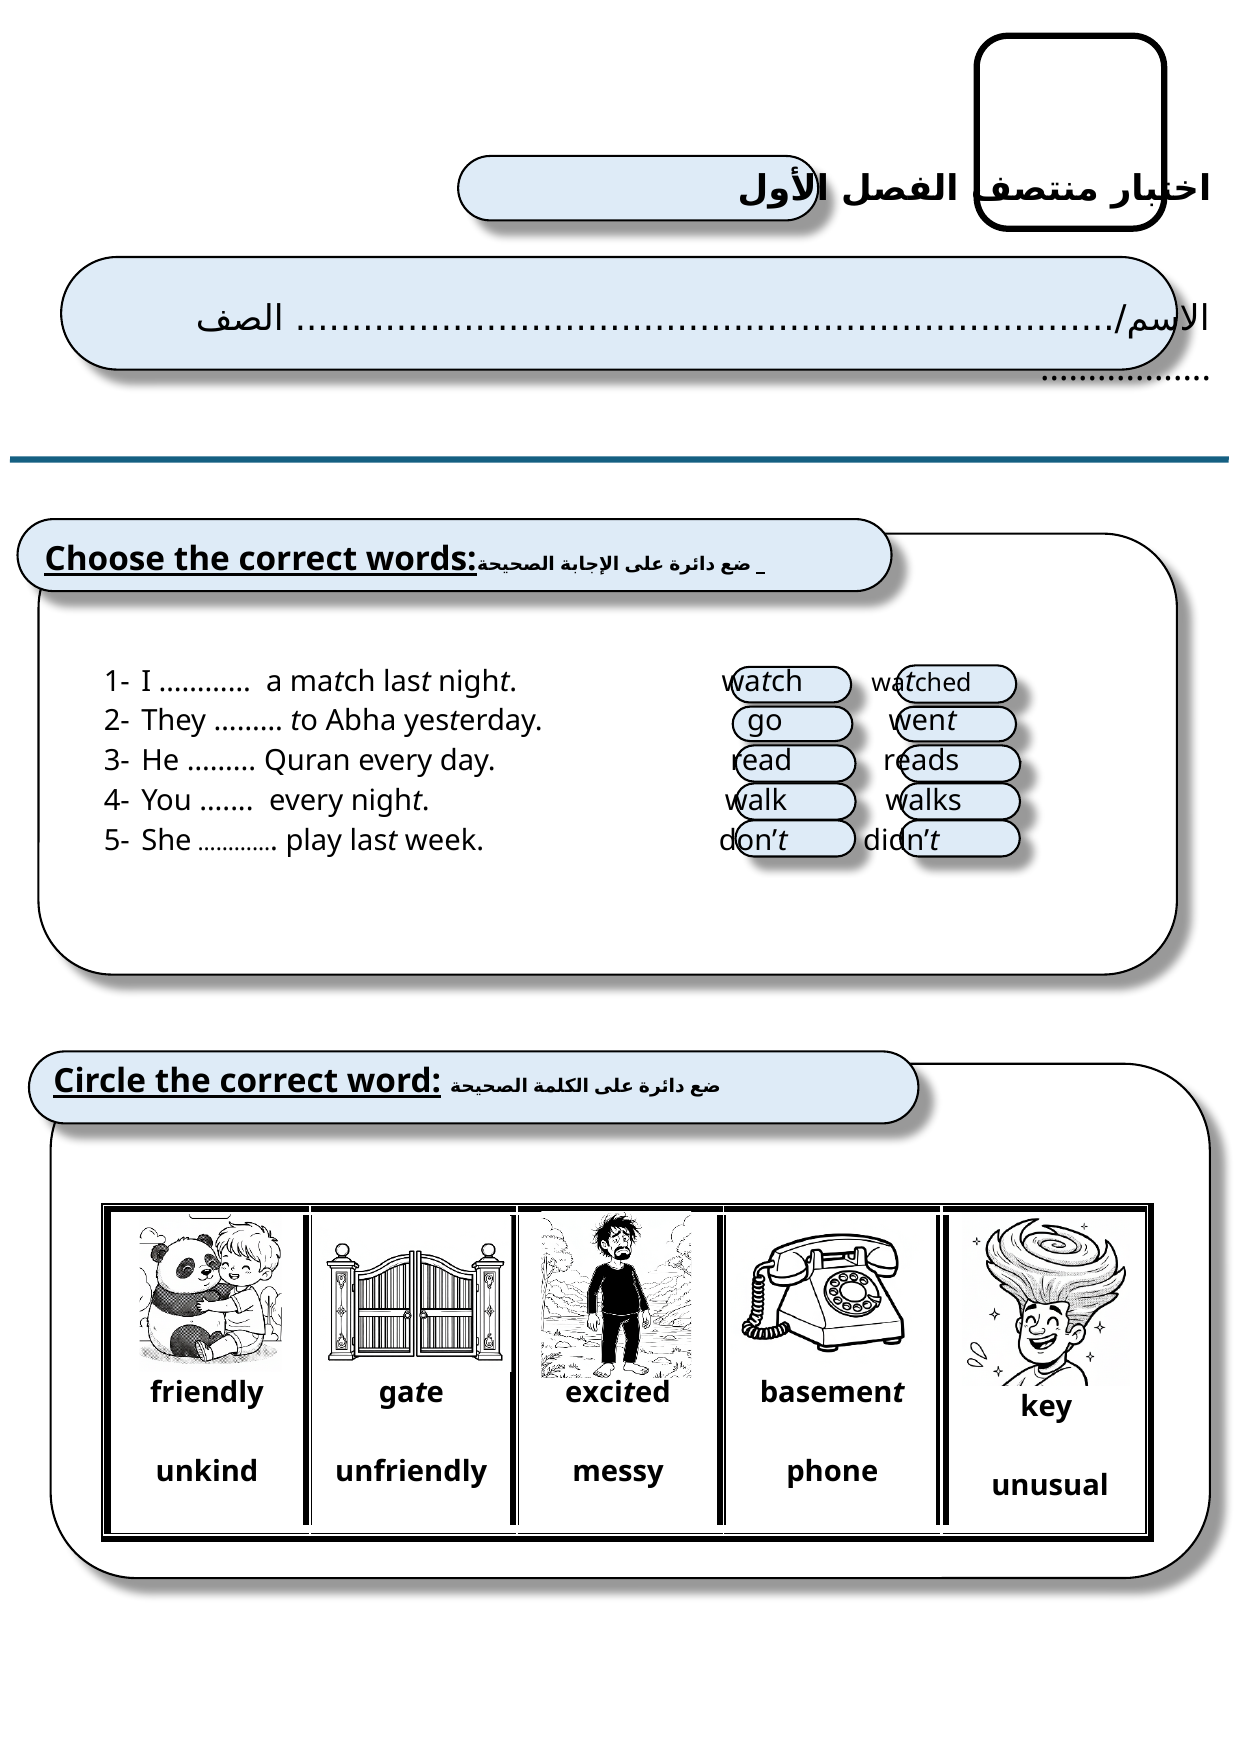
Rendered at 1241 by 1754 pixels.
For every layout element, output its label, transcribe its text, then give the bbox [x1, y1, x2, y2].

list I ………… a match last night. watch watched [103, 660, 1211, 700]
table_header friendly unkind [111, 1212, 308, 1533]
list They ……… to Abha yesterday. go went [103, 700, 1211, 739]
table_header basement phone [721, 1205, 943, 1533]
list You ….... every night. walk walks [103, 779, 1211, 819]
picture [962, 1212, 1130, 1386]
table_header excited messy [514, 1205, 721, 1533]
list She …………. play last week. don’t didn’t [103, 819, 1211, 858]
text Choose the correct words:ضع دائرة على الإجابة الصحيحة [44, 535, 1211, 580]
text اختبار منتصف الفصل الأول [980, 167, 1161, 208]
text اختبار منتصف الفصل الأول [1166, 167, 1211, 208]
picture [139, 1214, 282, 1372]
table_header key unusual [943, 1212, 1145, 1533]
text اختبار منتصف الفصل الأول [44, 167, 974, 208]
text Circle the correct word: ضع دائرة على الكلمة الصحيحة [44, 1057, 1211, 1102]
table_header gate unfriendly [308, 1205, 514, 1533]
text الاسم/......................................................................... الصف .................. [44, 298, 1211, 391]
picture [541, 1211, 692, 1378]
picture [316, 1216, 512, 1372]
list He ……... Quran every day. read reads [103, 739, 1211, 779]
picture [730, 1215, 928, 1372]
